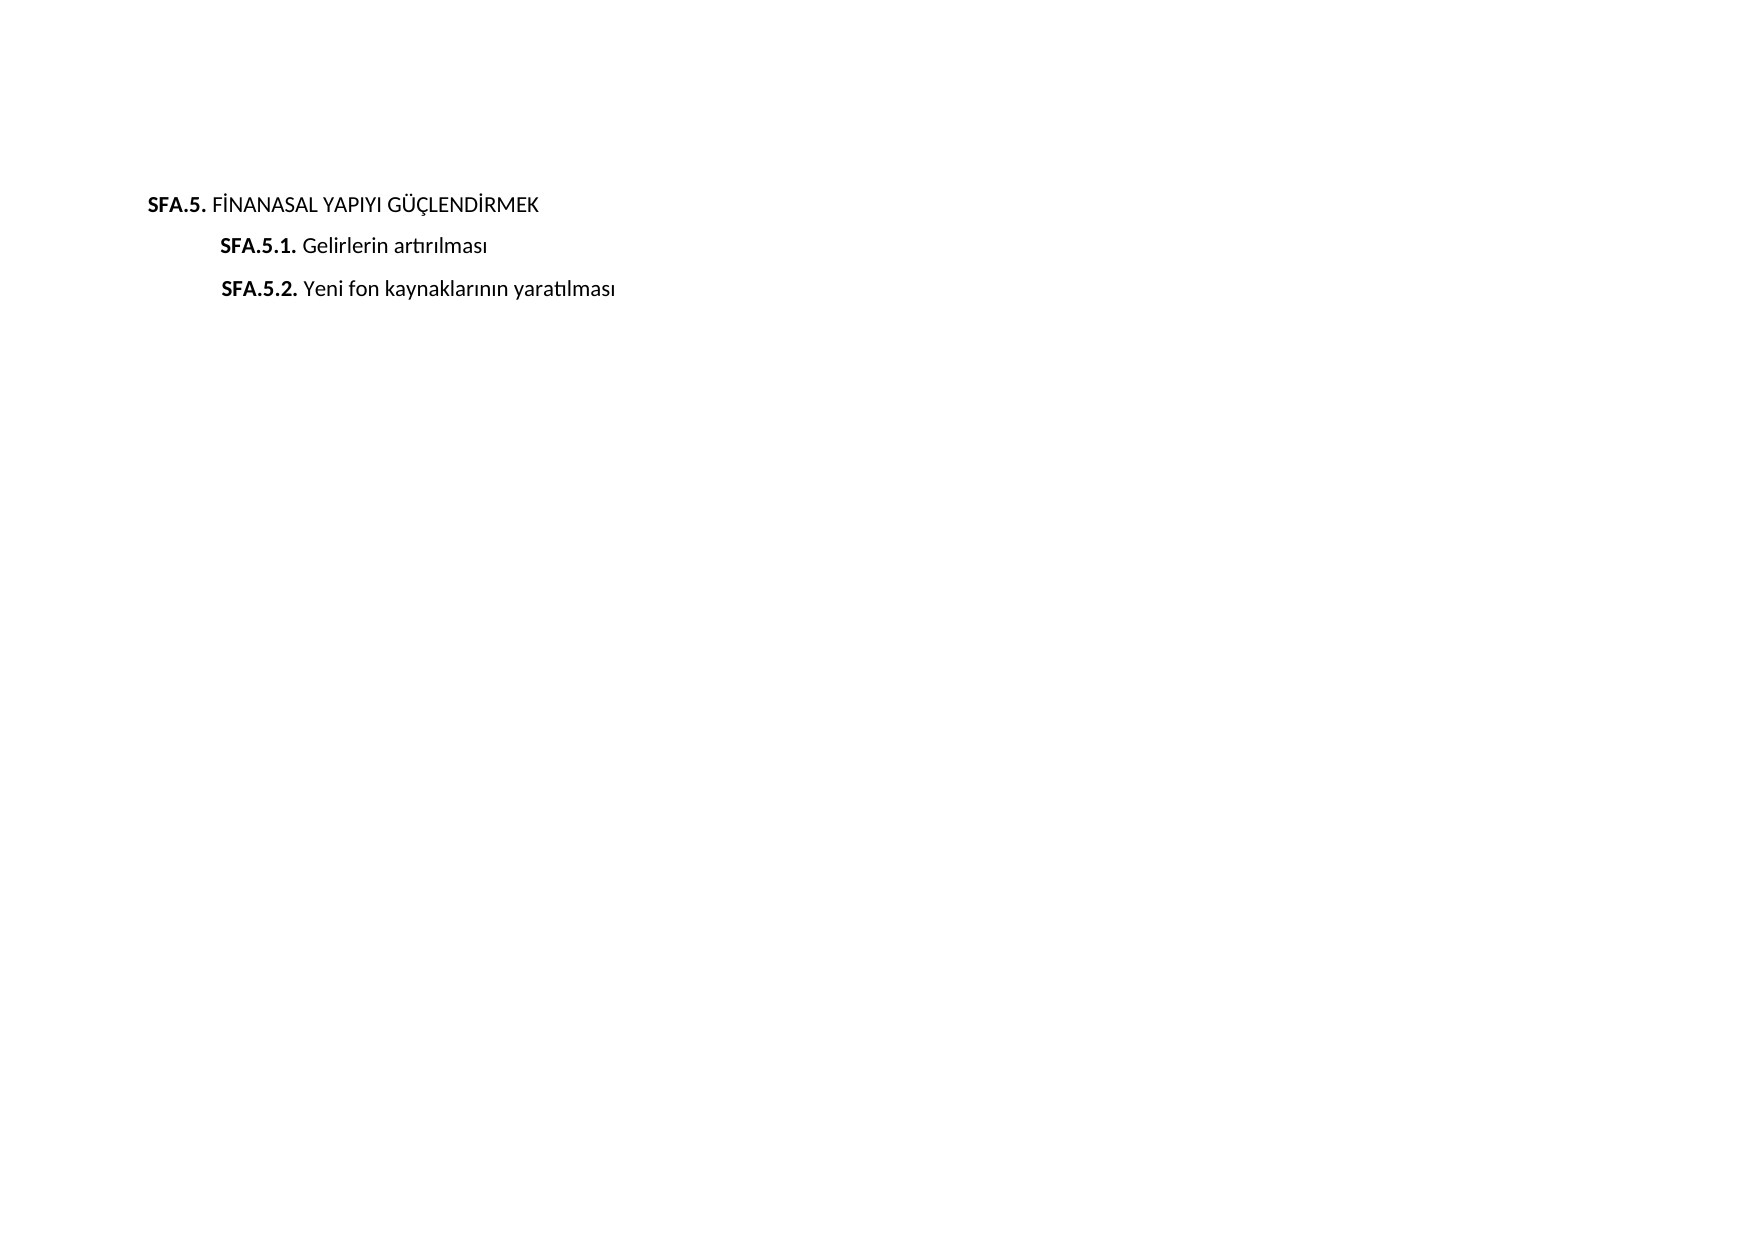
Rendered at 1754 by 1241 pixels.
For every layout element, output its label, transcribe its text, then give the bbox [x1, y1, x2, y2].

text SFA.5.2. Yeni fon kaynaklarının yaratılması [148, 274, 1606, 302]
text SFA.5.1. Gelirlerin artırılması [148, 232, 1606, 260]
text SFA.5. FİNANASAL YAPIYI GÜÇLENDİRMEK [148, 190, 1606, 218]
